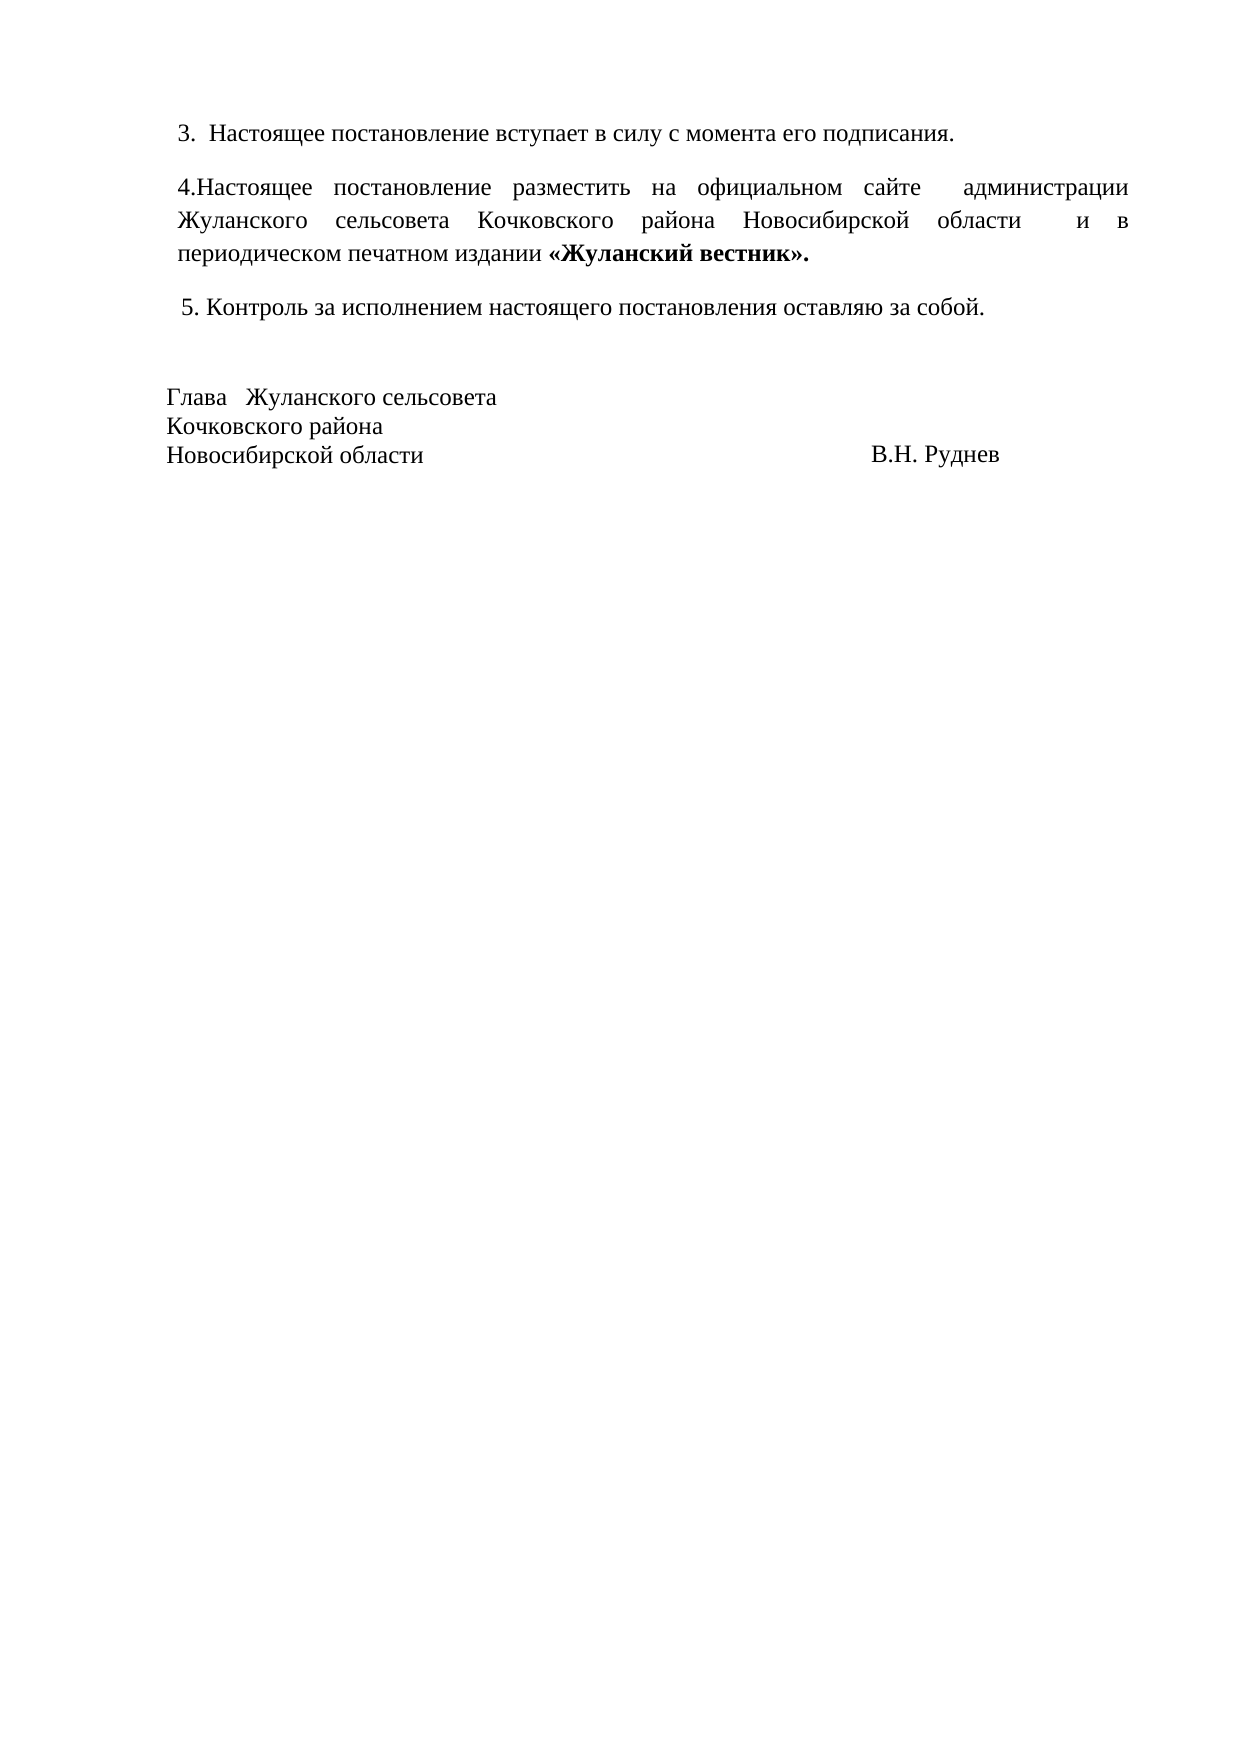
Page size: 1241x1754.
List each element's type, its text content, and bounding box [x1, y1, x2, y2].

table_cell В.Н. Руднев [653, 383, 1141, 469]
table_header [166, 118, 1141, 382]
table_cell Глава Жуланского сельсовета Кочковского района Новосибирской области [166, 383, 653, 469]
